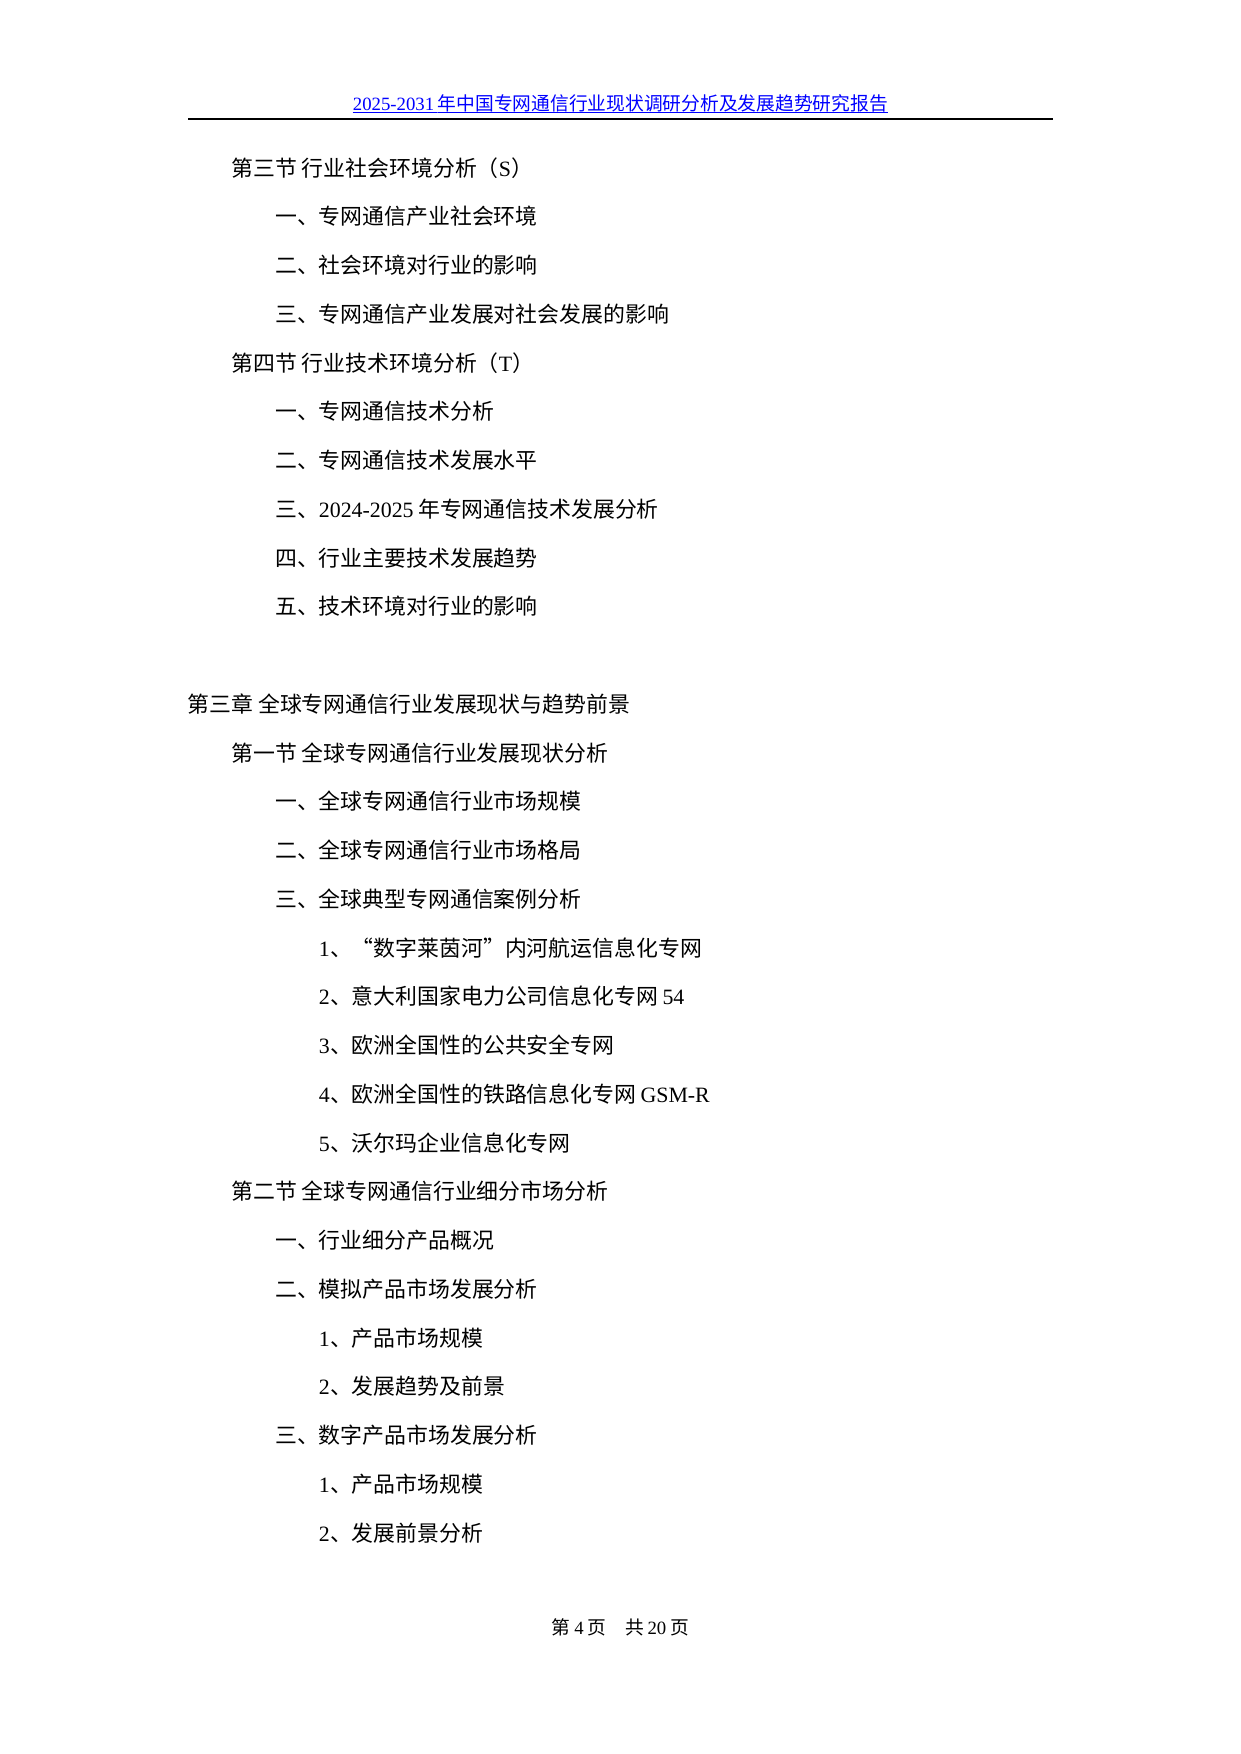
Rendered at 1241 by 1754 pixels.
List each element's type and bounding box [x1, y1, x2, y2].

text [187, 150, 1053, 1548]
